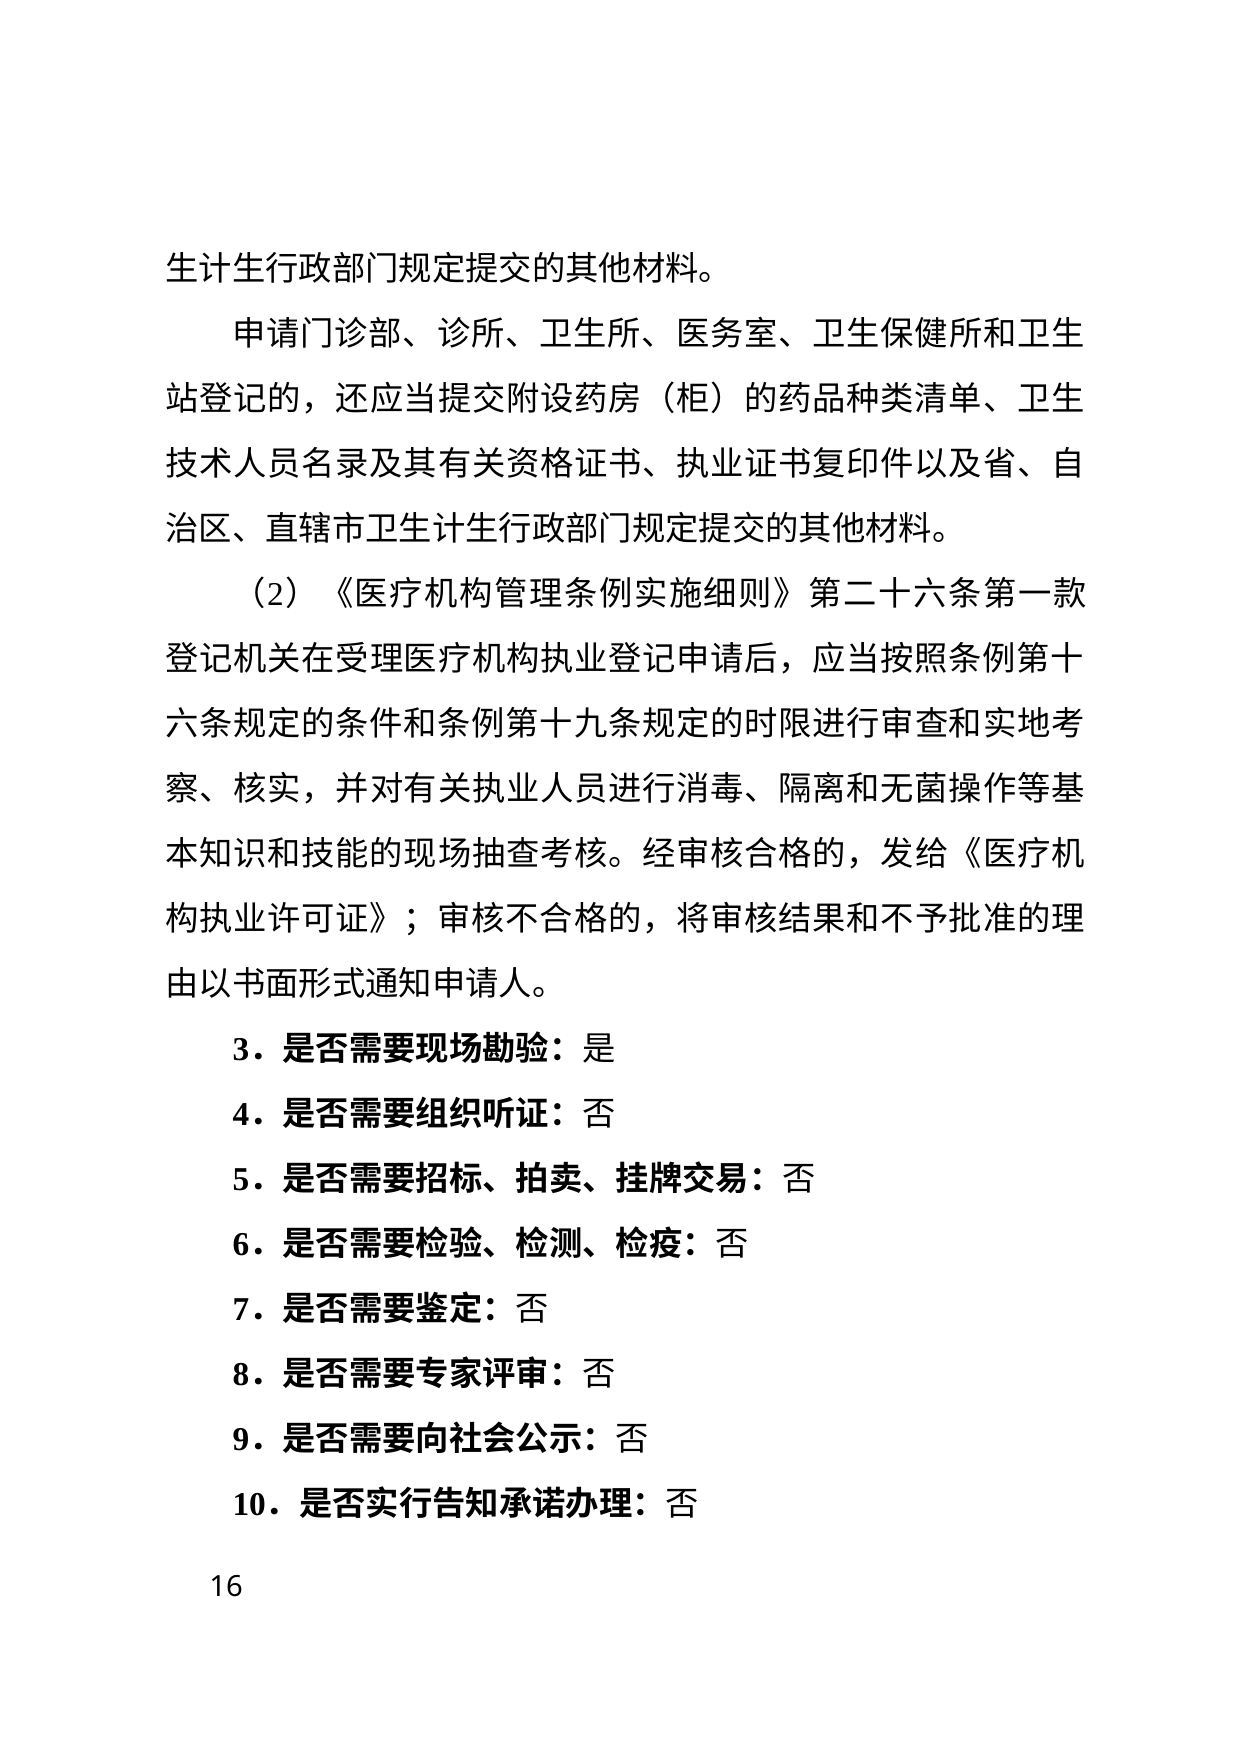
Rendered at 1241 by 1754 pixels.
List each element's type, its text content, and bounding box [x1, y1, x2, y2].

text 3．是否需要现场勘验：是 [165, 1013, 1087, 1078]
text 4．是否需要组织听证：否 [165, 1078, 1087, 1143]
text 7．是否需要鉴定：否 [165, 1273, 1087, 1338]
text 8．是否需要专家评审：否 [165, 1338, 1087, 1403]
text 10．是否实行告知承诺办理：否 [165, 1468, 1087, 1533]
text 申请门诊部、诊所、卫生所、医务室、卫生保健所和卫生站登记的，还应当提交附设药房（柜）的药品种类清单、卫生技术人员名录及其有关资格证书、执业证书复印件以及省、自治区、直辖市卫生计生行政部门规定提交的其他材料。 [165, 298, 1087, 558]
text （2）《医疗机构管理条例实施细则》第二十六条第一款 登记机关在受理医疗机构执业登记申请后，应当按照条例第十六条规定的条件和条例第十九条规定的时限进行审查和实地考察、核实，并对有关执业人员进行消毒、隔离和无菌操作等基本知识和技能的现场抽查考核。经审核合格的，发给《医疗机构执业许可证》；审核不合格的，将审核结果和不予批准的理由以书面形式通知申请人。 [165, 558, 1087, 1013]
text 5．是否需要招标、拍卖、挂牌交易：否 [165, 1143, 1087, 1208]
text 6．是否需要检验、检测、检疫：否 [165, 1208, 1087, 1273]
text 9．是否需要向社会公示：否 [165, 1403, 1087, 1468]
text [165, 233, 1087, 298]
